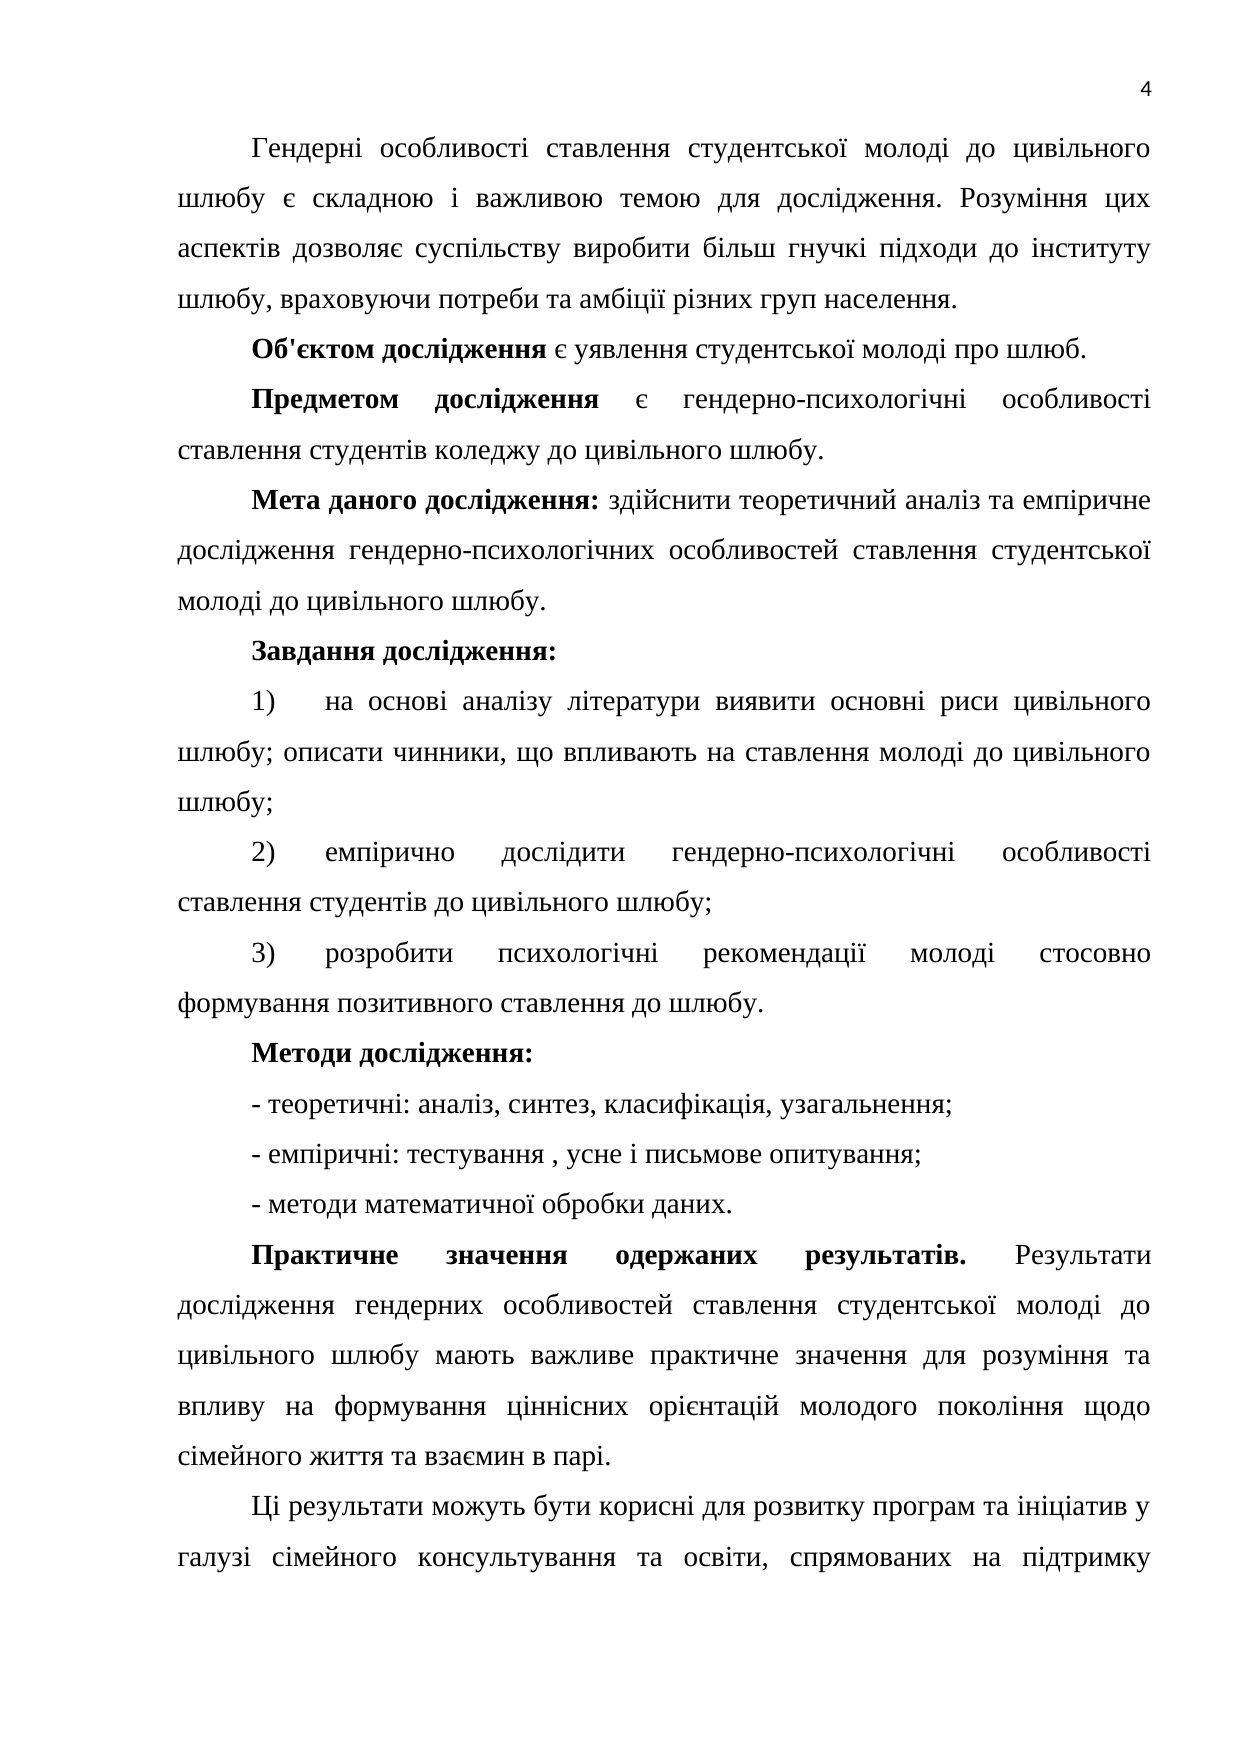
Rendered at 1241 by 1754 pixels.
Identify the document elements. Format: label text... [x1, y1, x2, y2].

text - теоретичні: аналіз, синтез, класифікація, узагальнення; [177, 1086, 1152, 1119]
text Об'єктом дослідження є уявлення студентської молоді про шлюб. [177, 331, 1152, 365]
list емпірично дослідити гендерно-психологічні особливості ставлення студентів до цивільного шлюбу; [177, 834, 1152, 918]
text - емпіричні: тестування , усне і письмове опитування; [177, 1136, 1152, 1170]
text Предметом дослідження є гендерно-психологічні особливості ставлення студентів коледжу до цивільного шлюбу. [177, 381, 1152, 465]
text Мета даного дослідження: здійснити теоретичний аналіз та емпіричне дослідження гендерно-психологічних особливостей ставлення студентської молоді до цивільного шлюбу. [177, 482, 1152, 616]
text Методи дослідження: [177, 1036, 1152, 1069]
text Гендерні особливості ставлення студентської молоді до цивільного шлюбу є складною і важливою темою для дослідження. Розуміння цих аспектів дозволяє суспільству виробити більш гнучкі підходи до інституту шлюбу, враховуючи потреби та амбіції різних груп населення. [177, 130, 1152, 314]
text Практичне значення одержаних результатів. Результати дослідження гендерних особливостей ставлення студентської молоді до цивільного шлюбу мають важливе практичне значення для розуміння та впливу на формування ціннісних орієнтацій молодого покоління щодо сімейного життя та взаємин в парі. [177, 1237, 1152, 1472]
list розробити психологічні рекомендації молоді стосовно формування позитивного ставлення до шлюбу. [177, 935, 1152, 1019]
text - методи математичної обробки даних. [177, 1186, 1152, 1220]
list на основі аналізу літератури виявити основні риси цивільного шлюбу; описати чинники, що впливають на ставлення молоді до цивільного шлюбу; [177, 683, 1152, 817]
text Завдання дослідження: [177, 633, 1152, 667]
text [177, 1488, 1152, 1572]
